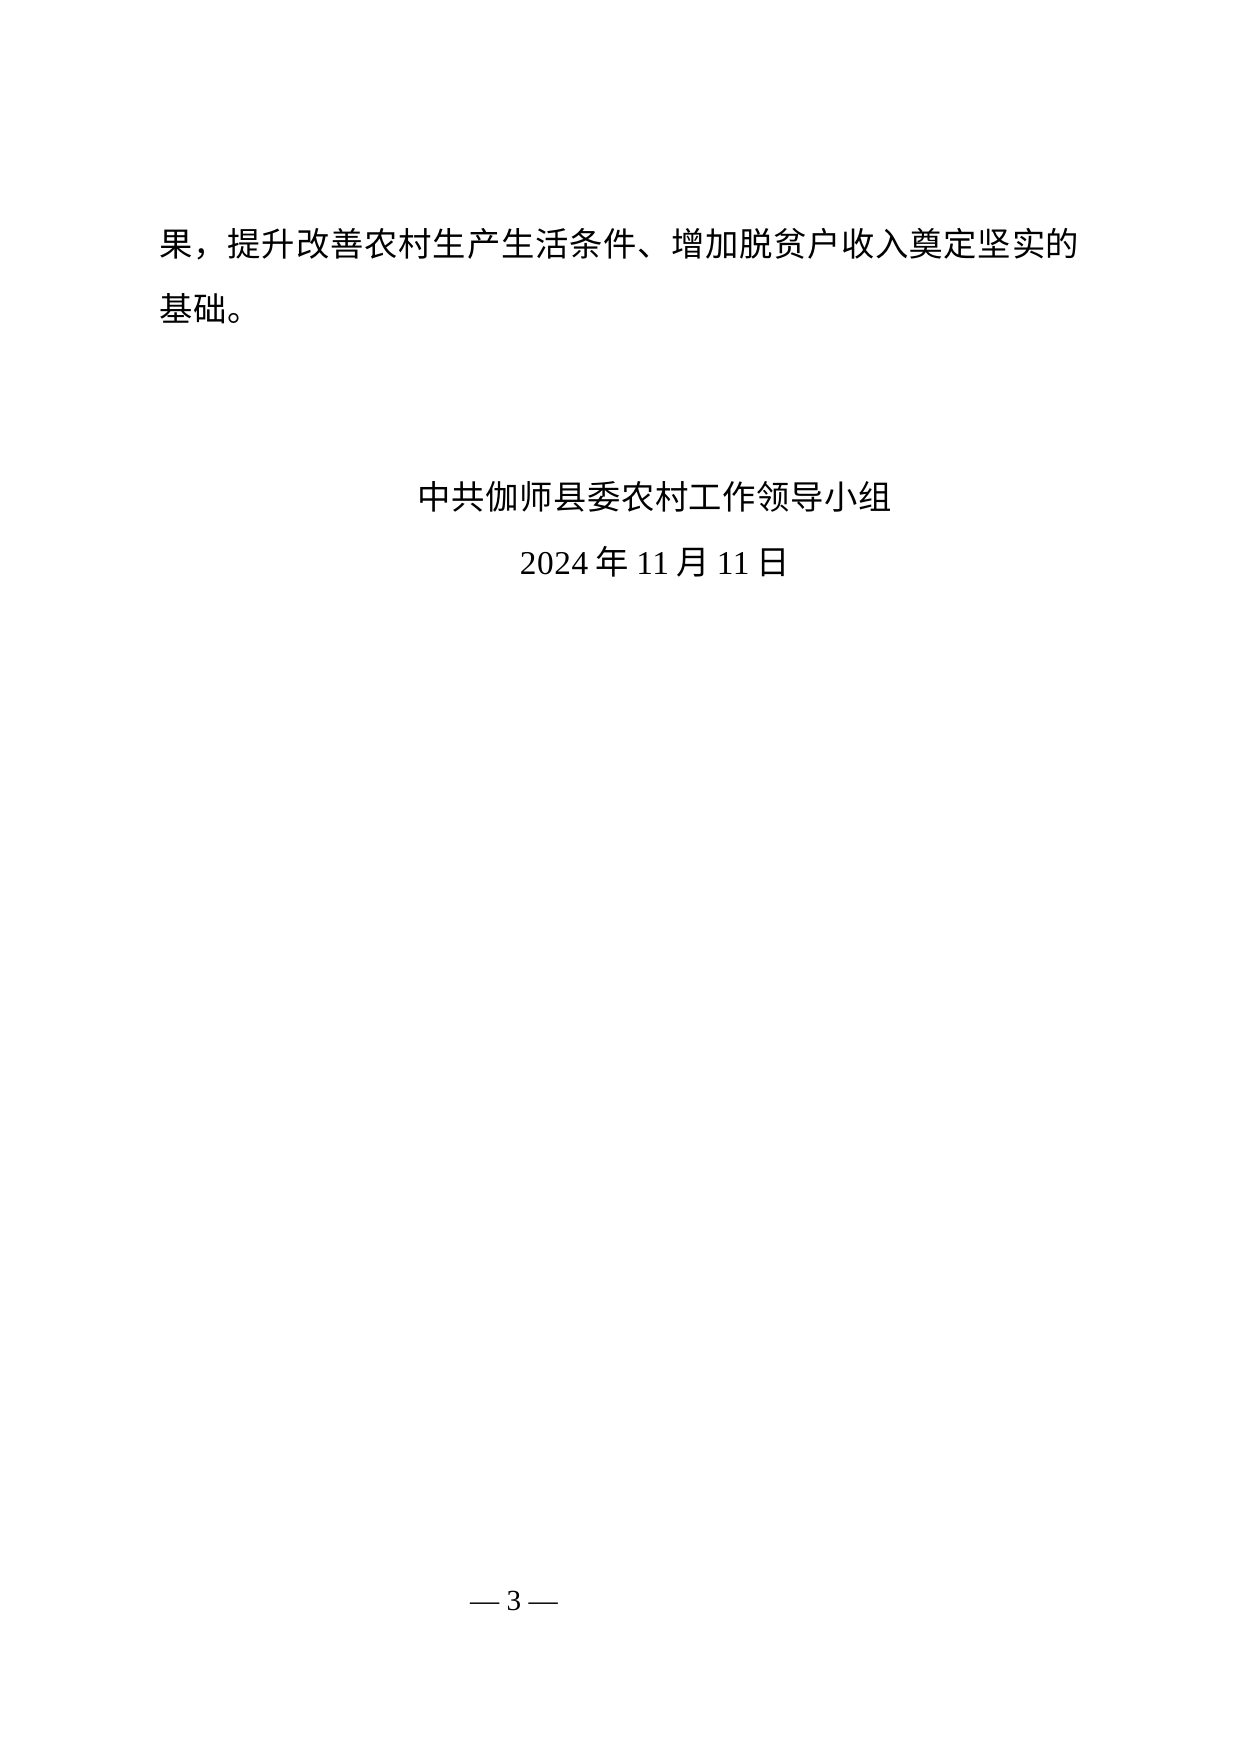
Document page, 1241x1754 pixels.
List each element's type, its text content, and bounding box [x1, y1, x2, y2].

text 中共伽师县委农村工作领导小组 [159, 462, 1081, 527]
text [159, 209, 1081, 339]
text 2024年11月11日 [159, 527, 1081, 592]
